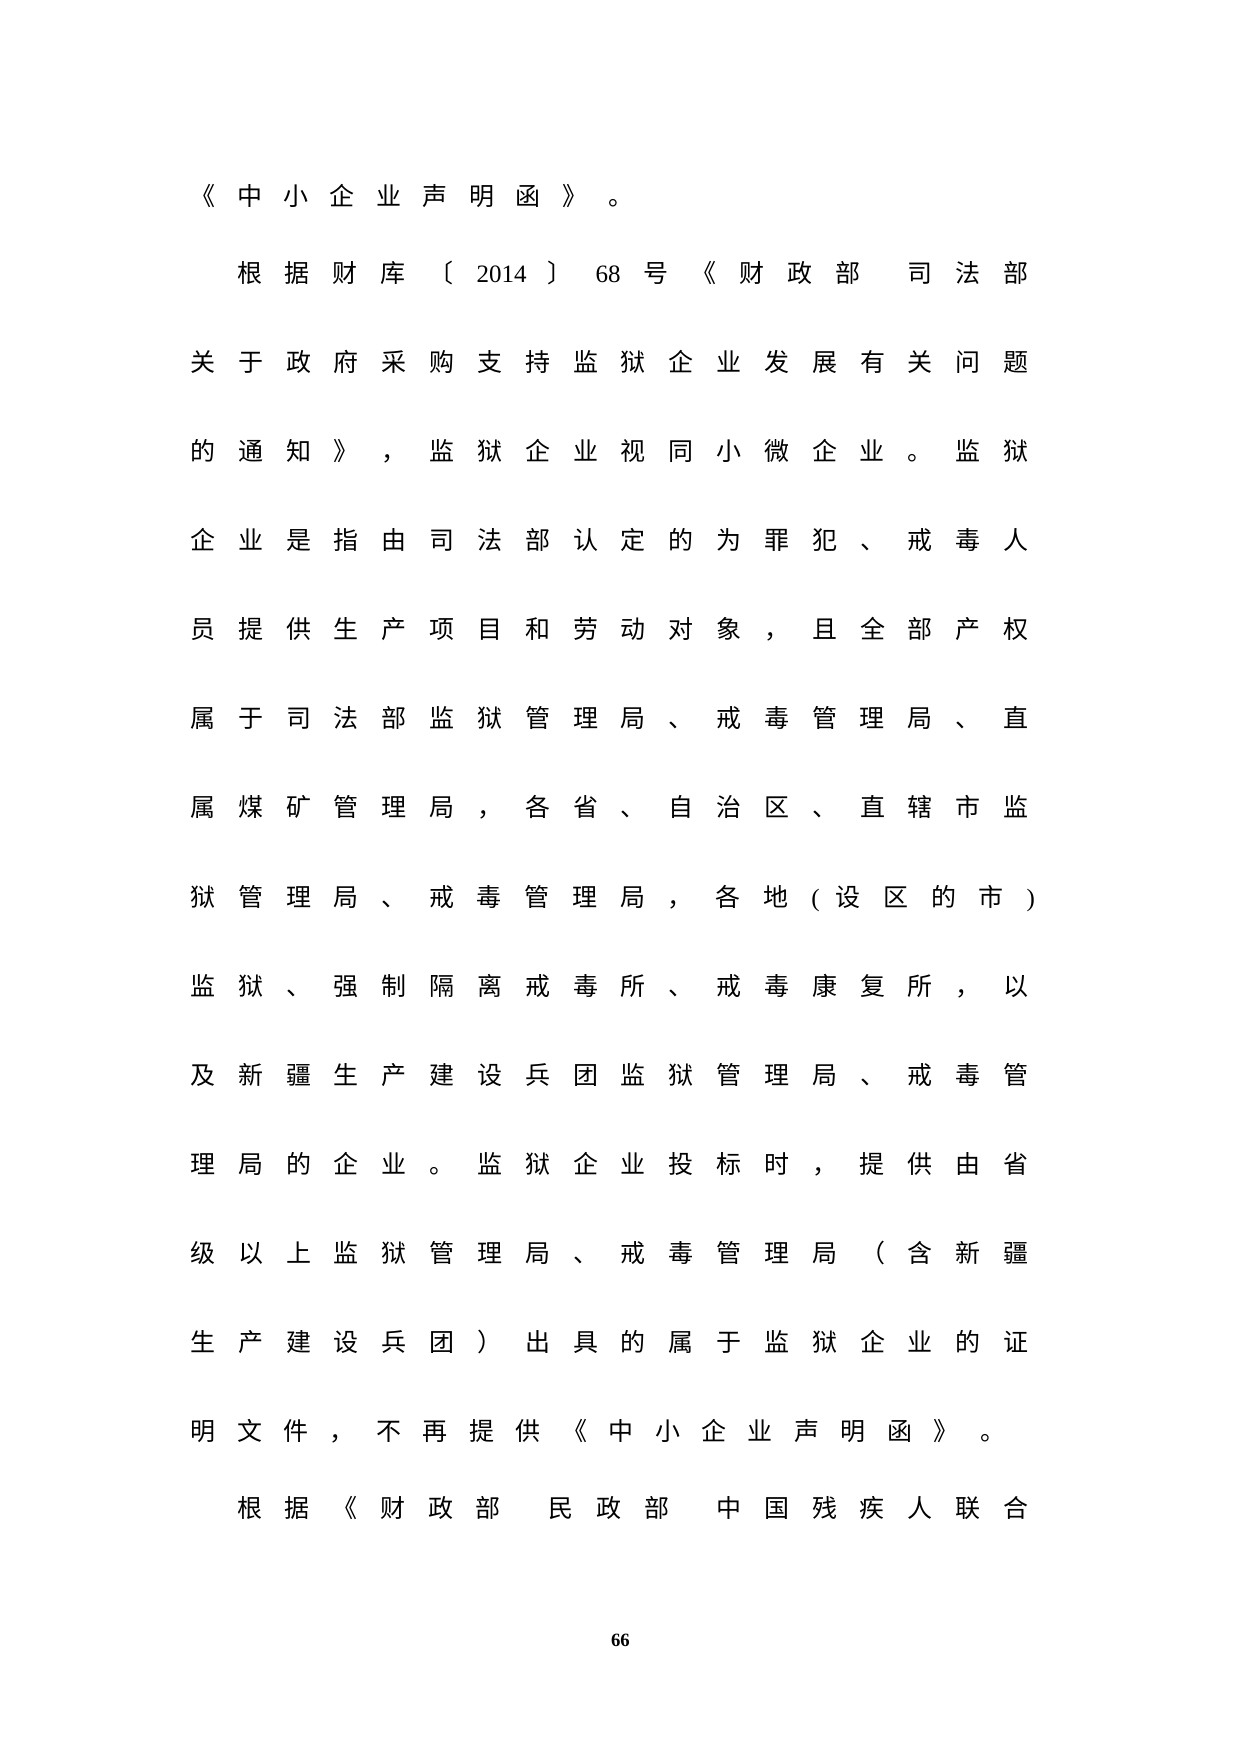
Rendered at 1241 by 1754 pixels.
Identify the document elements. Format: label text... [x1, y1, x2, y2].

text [190, 1477, 1050, 1537]
text 根据财库〔2014〕68号《财政部 司法部关于政府采购支持监狱企业发展有关问题的通知》，监狱企业视同小微企业。监狱企业是指由司法部认定的为罪犯、戒毒人员提供生产项目和劳动对象，且全部产权属于司法部监狱管理局、戒毒管理局、直属煤矿管理局，各省、自治区、直辖市监狱管理局、戒毒管理局，各地(设区的市)监狱、强制隔离戒毒所、戒毒康复所，以及新疆生产建设兵团监狱管理局、戒毒管理局的企业。监狱企业投标时，提供由省级以上监狱管理局、戒毒管理局（含新疆生产建设兵团）出具的属于监狱企业的证明文件，不再提供《中小企业声明函》。 [190, 242, 1050, 1459]
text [190, 164, 1050, 224]
